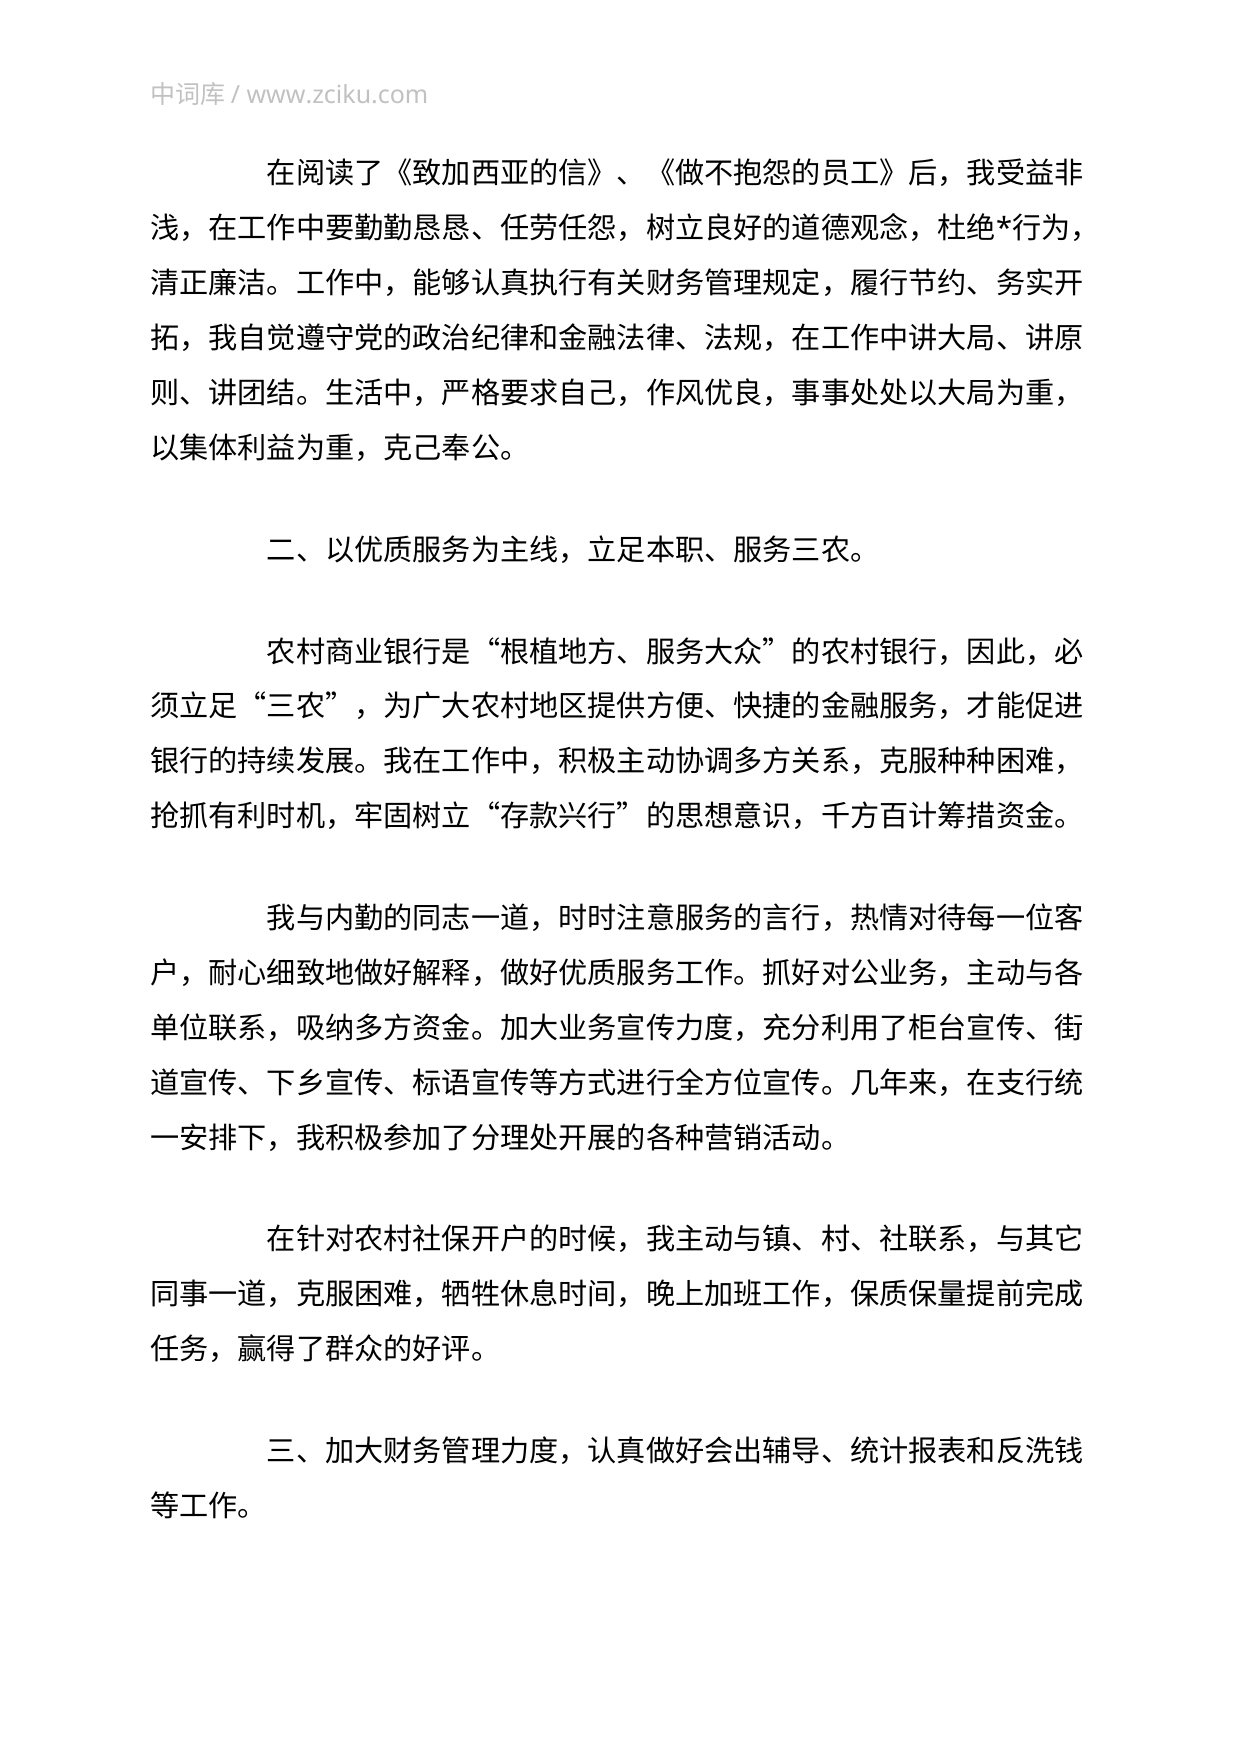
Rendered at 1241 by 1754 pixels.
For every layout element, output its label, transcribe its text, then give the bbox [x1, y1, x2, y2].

text 我与内勤的同志一道，时时注意服务的言行，热情对待每一位客户，耐心细致地做好解释，做好优质服务工作。抓好对公业务，主动与各单位联系，吸纳多方资金。加大业务宣传力度，充分利用了柜台宣传、街道宣传、下乡宣传、标语宣传等方式进行全方位宣传。几年来，在支行统一安排下，我积极参加了分理处开展的各种营销活动。 [150, 894, 1090, 1156]
text 在阅读了《致加西亚的信》、《做不抱怨的员工》后，我受益非浅，在工作中要勤勤恳恳、任劳任怨，树立良好的道德观念，杜绝*行为，清正廉洁。工作中，能够认真执行有关财务管理规定，履行节约、务实开拓，我自觉遵守党的政治纪律和金融法律、法规，在工作中讲大局、讲原则、讲团结。生活中，严格要求自己，作风优良，事事处处以大局为重，以集体利益为重，克己奉公。 [150, 150, 1090, 467]
text 三、加大财务管理力度，认真做好会出辅导、统计报表和反洗钱等工作。 [150, 1427, 1090, 1525]
text 二、以优质服务为主线，立足本职、服务三农。 [150, 526, 1090, 569]
text 在针对农村社保开户的时候，我主动与镇、村、社联系，与其它同事一道，克服困难，牺牲休息时间，晚上加班工作，保质保量提前完成任务，赢得了群众的好评。 [150, 1216, 1090, 1368]
text 农村商业银行是“根植地方、服务大众”的农村银行，因此，必须立足“三农”，为广大农村地区提供方便、快捷的金融服务，才能促进银行的持续发展。我在工作中，积极主动协调多方关系，克服种种困难，抢抓有利时机，牢固树立“存款兴行”的思想意识，千方百计筹措资金。 [150, 628, 1090, 835]
